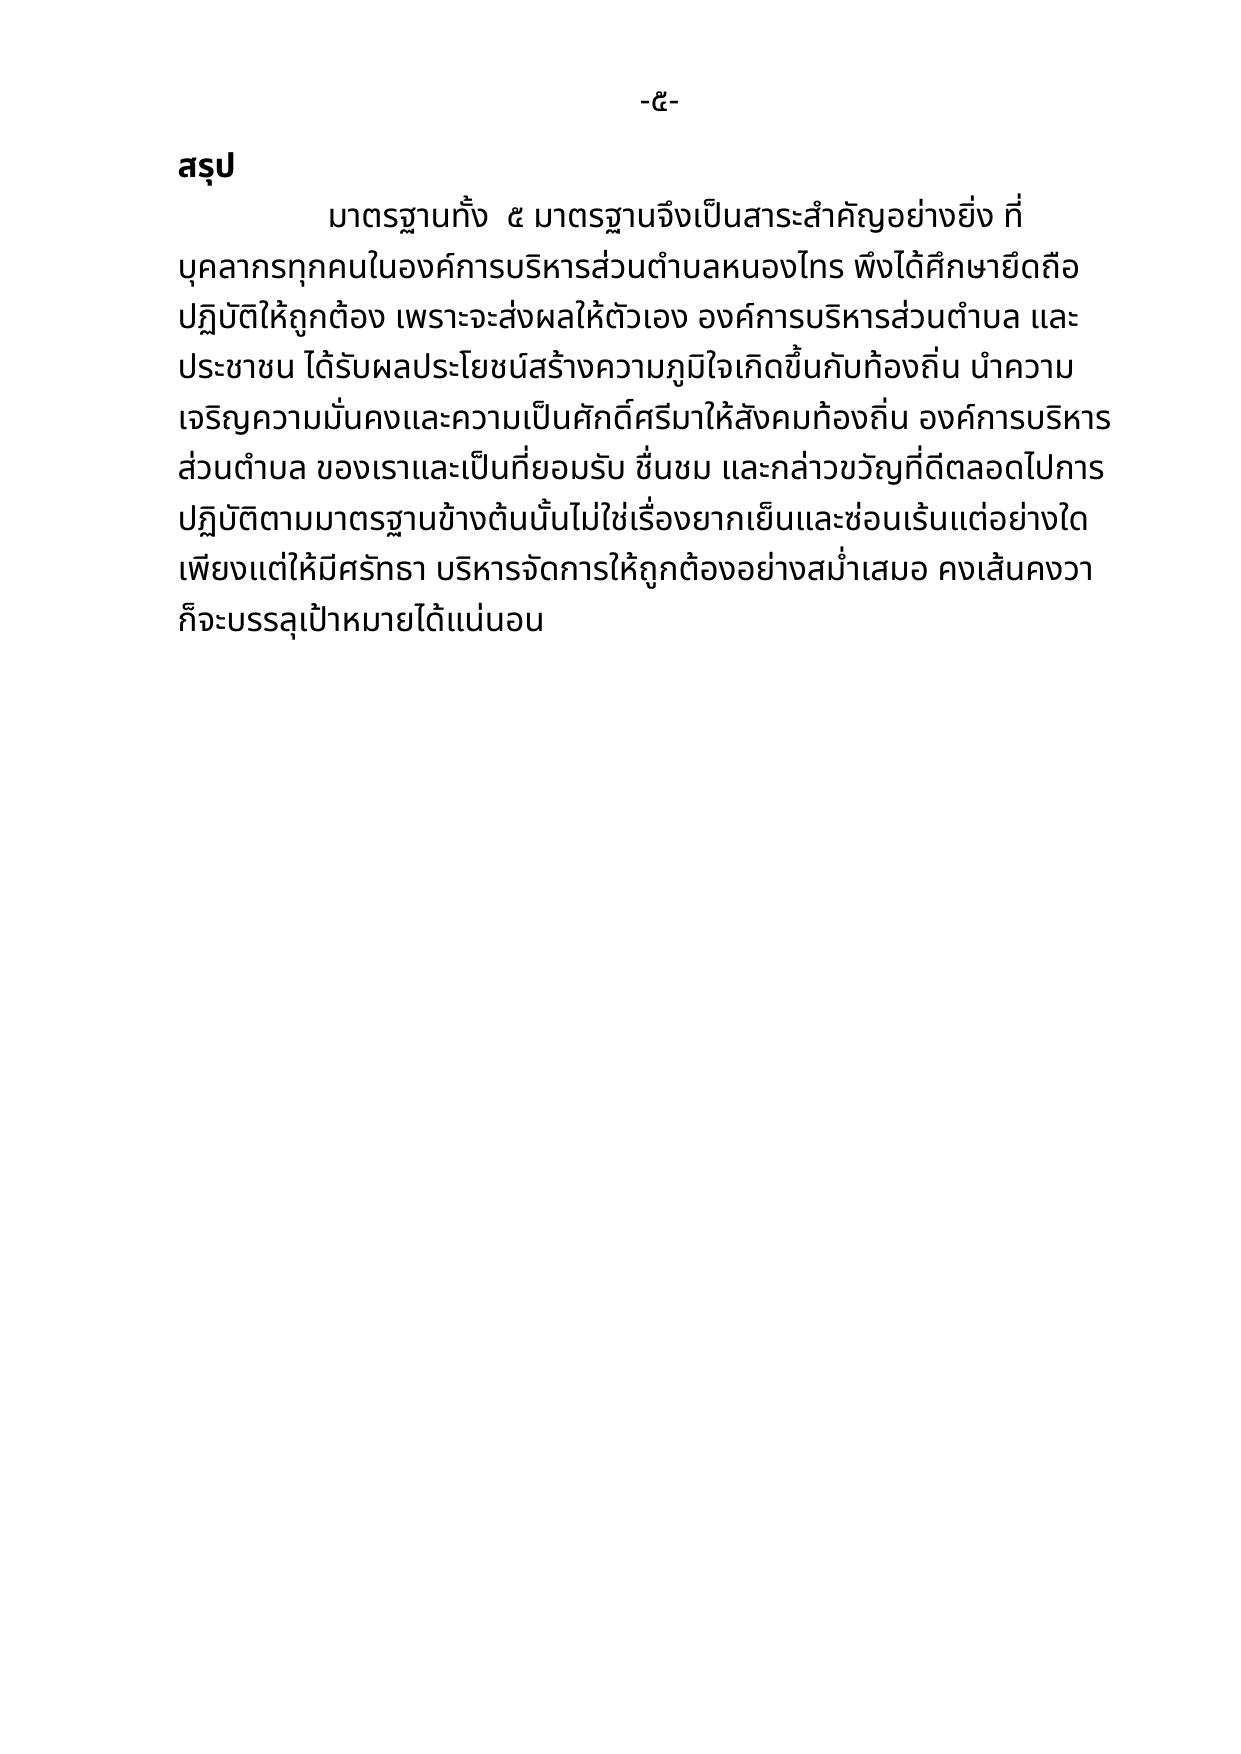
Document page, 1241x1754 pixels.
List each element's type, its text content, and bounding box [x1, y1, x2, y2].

text มาตรฐานทั้ง ๕ มาตรฐานจึงเป็นสาระสำคัญอย่างยิ่ง ที่บุคลากรทุกคนในองค์การบริหารส่วนตำบลหนองไทร พึงได้ศึกษายึดถือปฏิบัติให้ถูกต้อง เพราะจะส่งผลให้ตัวเอง องค์การบริหารส่วนตำบล และประชาชน ได้รับผลประโยชน์สร้างความภูมิใจเกิดขึ้นกับท้องถิ่น นำความเจริญความมั่นคงและความเป็นศักดิ์ศรีมาให้สังคมท้องถิ่น องค์การบริหารส่วนตำบล ของเราและเป็นที่ยอมรับ ชื่นชม และกล่าวขวัญที่ดีตลอดไปการปฏิบัติตามมาตรฐานข้างต้นนั้นไม่ใช่เรื่องยากเย็นและซ่อนเร้นแต่อย่างใดเพียงแต่ให้มีศรัทธา บริหารจัดการให้ถูกต้องอย่างสม่ำเสมอ คงเส้นคงวา ก็จะบรรลุเป้าหมายได้แน่นอน [177, 192, 1122, 646]
text สรุป [177, 142, 1122, 192]
